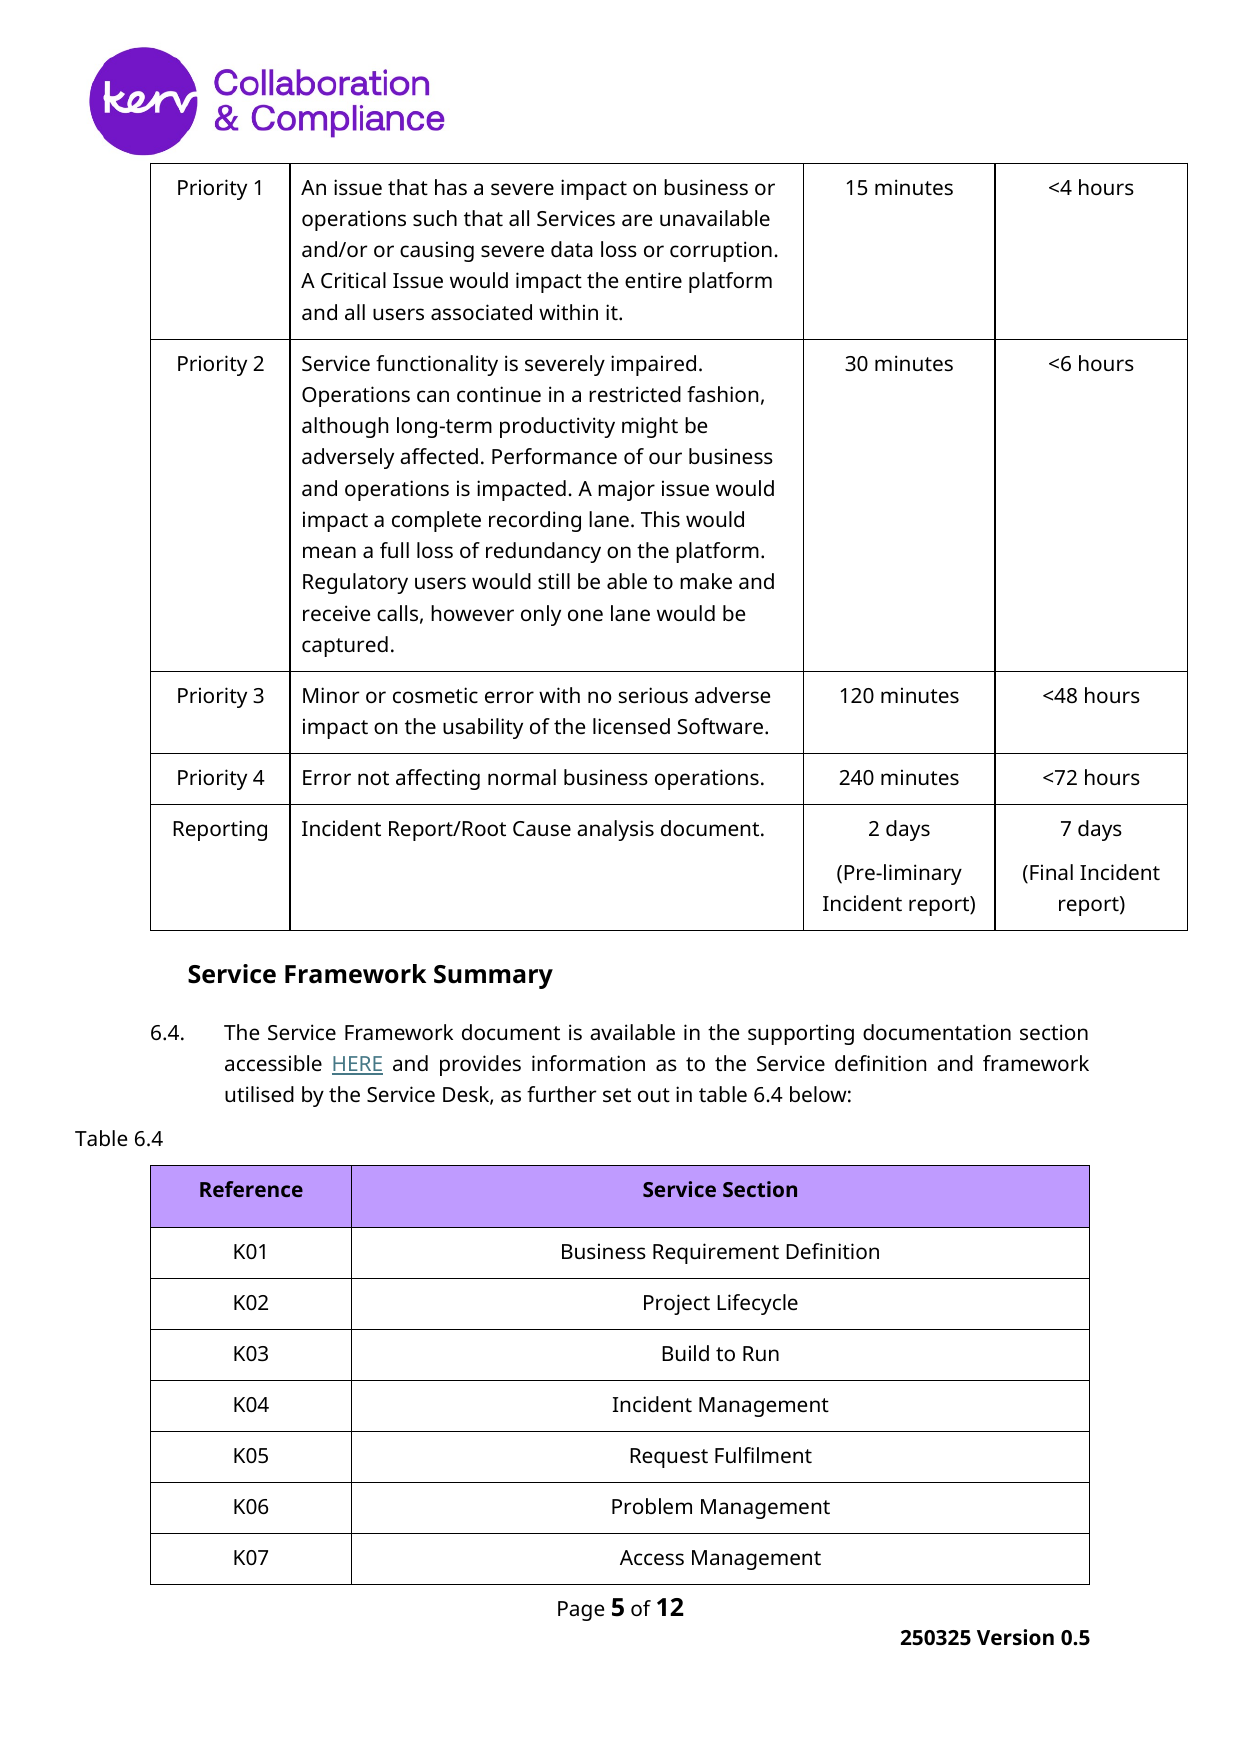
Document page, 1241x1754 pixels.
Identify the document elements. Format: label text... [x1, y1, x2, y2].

table_cell Incident Management [352, 1381, 1089, 1431]
table_cell <4 hours [996, 164, 1187, 338]
table_cell 30 minutes [804, 340, 994, 671]
table_cell 2 days (Pre-liminary Incident report) [804, 805, 994, 930]
title Service Framework Summary [150, 956, 1090, 990]
table_cell K04 [151, 1381, 351, 1431]
picture [61, 10, 485, 185]
table_header Reference [151, 1166, 351, 1227]
table_cell Minor or cosmetic error with no serious adverse impact on the usability of the licensed Software. [291, 672, 803, 753]
table_cell Priority 2 [151, 340, 289, 671]
table_cell 15 minutes [804, 164, 994, 338]
table_cell K06 [151, 1483, 351, 1533]
table_cell Priority 4 [151, 754, 289, 804]
table_cell K07 [151, 1534, 351, 1584]
table_cell 120 minutes [804, 672, 994, 753]
table_cell Priority 1 [151, 164, 289, 338]
table_cell Incident Report/Root Cause analysis document. [291, 805, 803, 930]
table_cell An issue that has a severe impact on business or operations such that all Services are unavailable and/or or causing severe data loss or corruption. A Critical Issue would impact the entire platform and all users associated within it. [291, 164, 803, 338]
table_cell Problem Management [352, 1483, 1089, 1533]
table_cell Build to Run [352, 1330, 1089, 1380]
table_cell <6 hours [996, 340, 1187, 671]
table_cell Access Management [352, 1534, 1089, 1584]
table_header Service Section [352, 1166, 1089, 1227]
table_cell Project Lifecycle [352, 1279, 1089, 1329]
title The Service Framework document is available in the supporting documentation section accessible HERE and provides information as to the Service definition and framework utilised by the Service Desk, as further set out in table 6.4 below: [150, 1015, 1090, 1109]
text Table 6.4 [75, 1122, 1090, 1153]
table_cell Priority 3 [151, 672, 289, 753]
table_cell <72 hours [996, 754, 1187, 804]
table_cell K03 [151, 1330, 351, 1380]
table_cell <48 hours [996, 672, 1187, 753]
table_cell Business Requirement Definition [352, 1228, 1089, 1278]
table_cell Error not affecting normal business operations. [291, 754, 803, 804]
table_cell Service functionality is severely impaired. Operations can continue in a restricted fashion, although long-term productivity might be adversely affected. Performance of our business and operations is impacted. A major issue would impact a complete recording lane. This would mean a full loss of redundancy on the platform. Regulatory users would still be able to make and receive calls, however only one lane would be captured. [291, 340, 803, 671]
table_cell 7 days (Final Incident report) [996, 805, 1187, 930]
table_cell K05 [151, 1432, 351, 1482]
table_cell K02 [151, 1279, 351, 1329]
table_cell Reporting [151, 805, 289, 930]
table_cell Request Fulfilment [352, 1432, 1089, 1482]
table_cell K01 [151, 1228, 351, 1278]
table_cell 240 minutes [804, 754, 994, 804]
